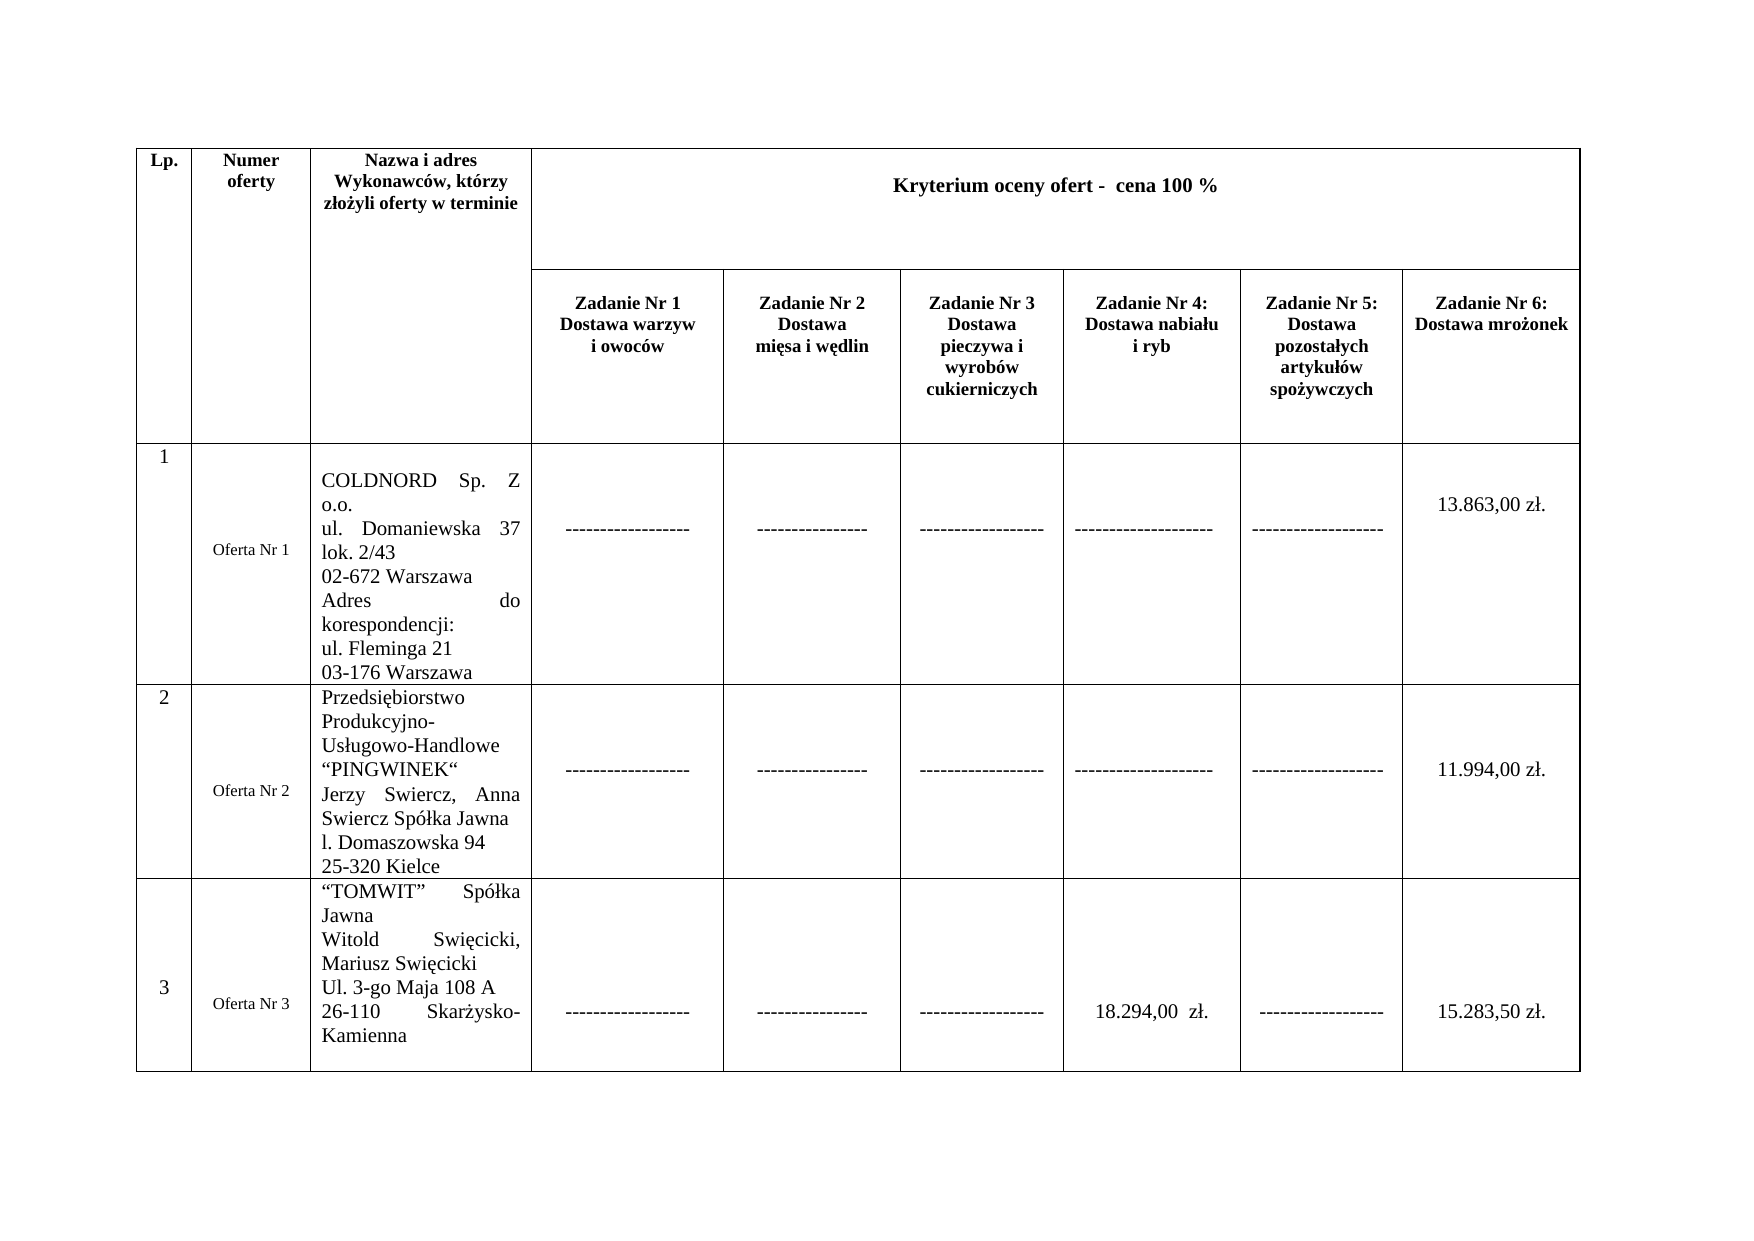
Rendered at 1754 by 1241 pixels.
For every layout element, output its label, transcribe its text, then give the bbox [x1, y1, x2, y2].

table_cell 1 [137, 444, 191, 684]
table_cell Oferta Nr 3 [192, 879, 310, 1071]
table_cell 15.283,50 zł. [1403, 879, 1579, 1071]
table_cell Zadanie Nr 4: Dostawa nabiału i ryb [1064, 270, 1240, 442]
table_cell Zadanie Nr 2 Dostawa mięsa i wędlin [724, 270, 900, 442]
table_cell 3 [137, 879, 191, 1071]
table_cell 18.294,00 zł. [1064, 879, 1240, 1071]
table_cell Zadanie Nr 1 Dostawa warzyw i owoców [532, 270, 723, 442]
table_cell ------------------- [1241, 685, 1402, 878]
table_cell ------------------ [901, 444, 1063, 684]
table_header Numer oferty [192, 149, 310, 442]
table_cell COLDNORD Sp. Z o.o. ul. Domaniewska 37 lok. 2/43 02-672 Warszawa Adres do korespondencji: ul. Fleminga 21 03-176 Warszawa [311, 444, 531, 684]
table_header Lp. [137, 149, 191, 442]
table_cell ---------------- [724, 685, 900, 878]
table_header Kryterium oceny ofert - cena 100 % [532, 149, 1579, 269]
table_cell Zadanie Nr 3 Dostawa pieczywa i wyrobów cukierniczych [901, 270, 1063, 442]
table_cell Oferta Nr 2 [192, 685, 310, 878]
table_header Nazwa i adres Wykonawców, którzy złożyli oferty w terminie [311, 149, 531, 442]
table_cell ------------------ [532, 685, 723, 878]
table_cell ------------------ [532, 444, 723, 684]
table_cell 2 [137, 685, 191, 878]
table_cell ---------------- [724, 444, 900, 684]
table_cell ------------------ [1241, 879, 1402, 1071]
table_cell ------------------ [901, 685, 1063, 878]
table_cell Zadanie Nr 5: Dostawa pozostałych artykułów spożywczych [1241, 270, 1402, 442]
table_cell ------------------- [1241, 444, 1402, 684]
table_cell Przedsiębiorstwo Produkcyjno-Usługowo-Handlowe “PINGWINEK“ Jerzy Swiercz, Anna Swiercz Spółka Jawna l. Domaszowska 94 25-320 Kielce [311, 685, 531, 878]
table_cell ------------------ [532, 879, 723, 1071]
table_cell 13.863,00 zł. [1403, 444, 1579, 684]
table_cell 11.994,00 zł. [1403, 685, 1579, 878]
table_cell Zadanie Nr 6: Dostawa mrożonek [1403, 270, 1579, 442]
table_cell Oferta Nr 1 [192, 444, 310, 684]
table_cell -------------------- [1064, 685, 1240, 878]
table_cell -------------------- [1064, 444, 1240, 684]
table_cell ---------------- [724, 879, 900, 1071]
table_cell “TOMWIT” Spółka Jawna Witold Swięcicki, Mariusz Swięcicki Ul. 3-go Maja 108 A 26-110 Skarżysko-Kamienna [311, 879, 531, 1071]
table_cell ------------------ [901, 879, 1063, 1071]
